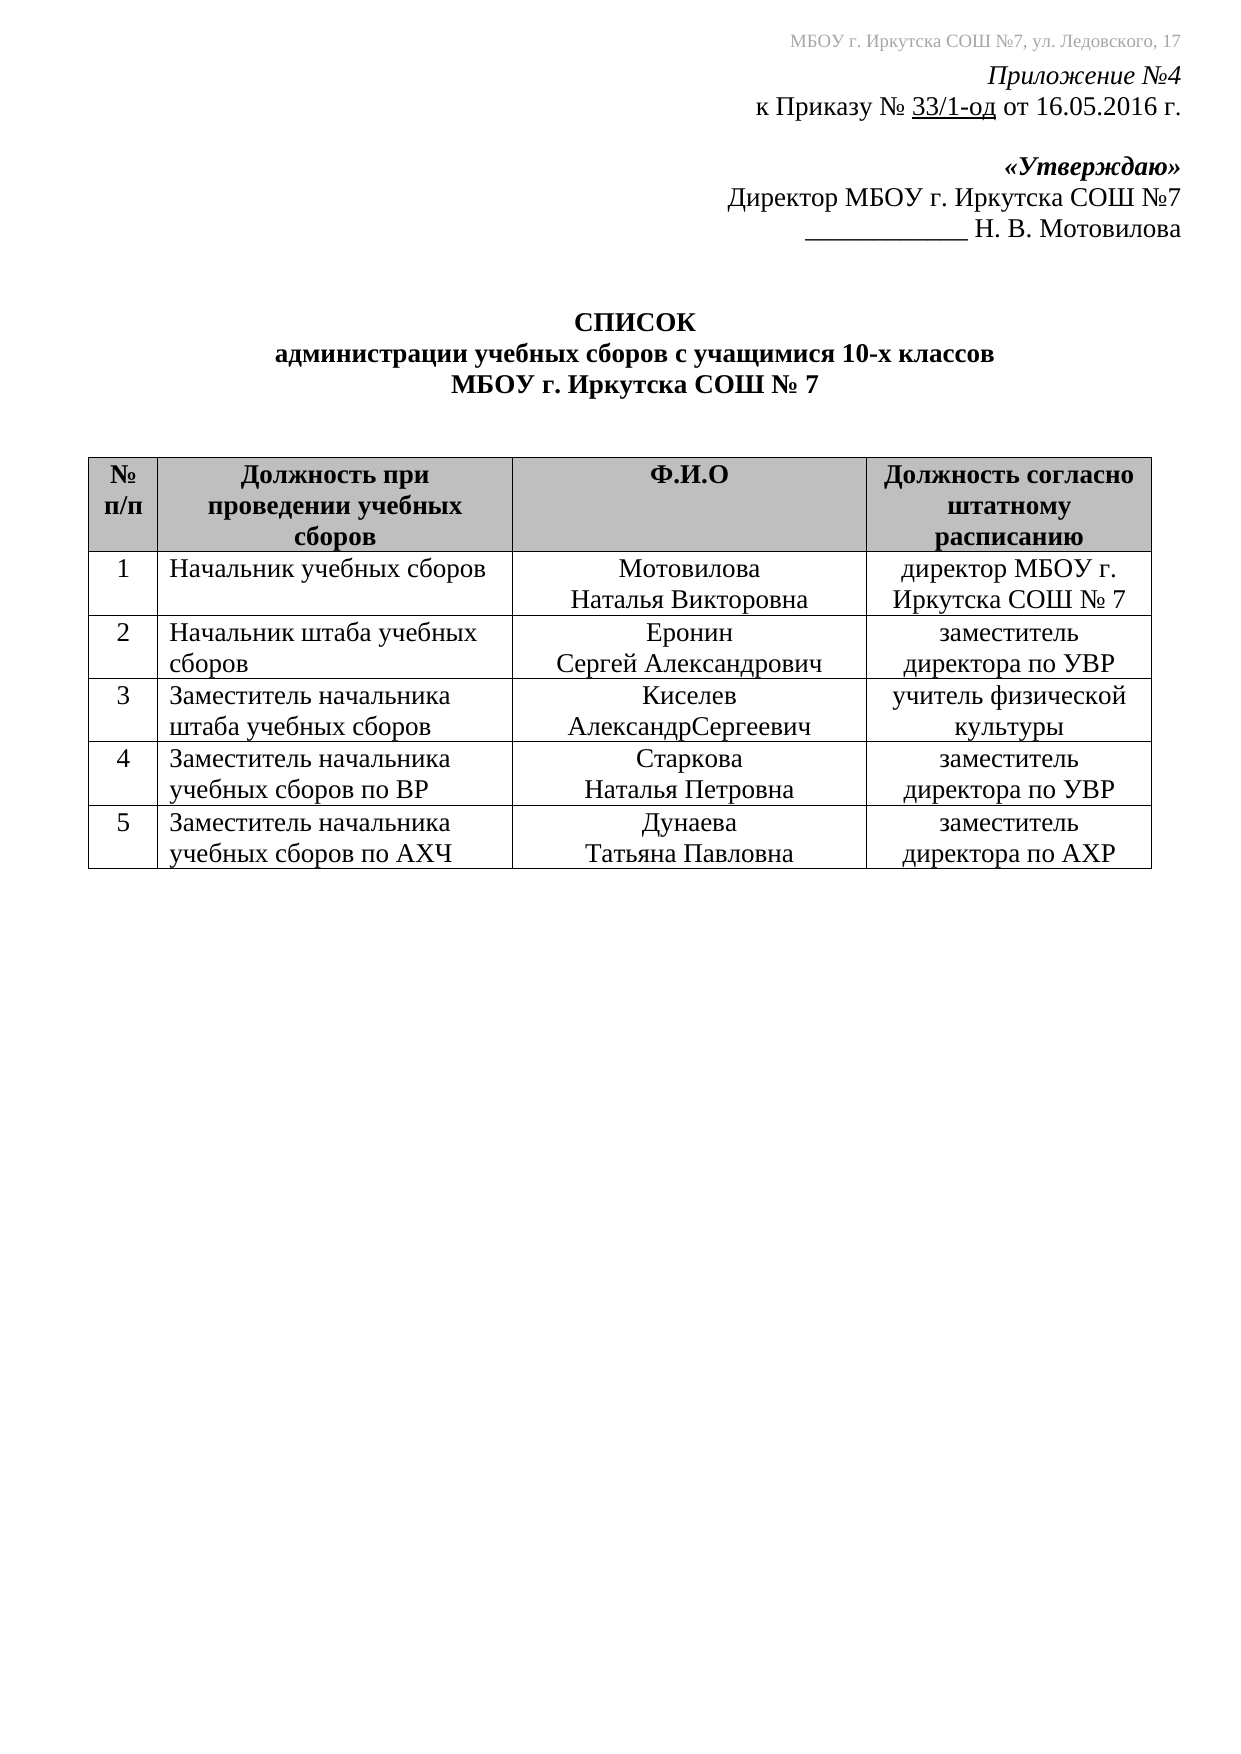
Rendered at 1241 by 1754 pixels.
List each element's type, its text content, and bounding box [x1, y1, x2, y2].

text «Утверждаю» [177, 150, 1181, 181]
text СПИСОК [89, 306, 1181, 337]
table_cell учитель физической культуры [867, 679, 1151, 741]
text МБОУ г. Иркутска СОШ № 7 [89, 368, 1181, 399]
table_cell 4 [89, 742, 157, 804]
table_cell Заместитель начальника учебных сборов по АХЧ [158, 806, 512, 868]
table_cell заместитель директора по АХР [867, 806, 1151, 868]
text администрации учебных сборов с учащимися 10-х классов [89, 337, 1181, 368]
text Директор МБОУ г. Иркутска СОШ №7 [177, 181, 1181, 212]
list к Приказу № 33/1-од от 16.05.2016 г. [177, 90, 1181, 121]
table_cell 3 [89, 679, 157, 741]
table_cell Мотовилова Наталья Викторовна [513, 552, 866, 614]
table_cell Дунаева Татьяна Павловна [513, 806, 866, 868]
table_cell Старкова Наталья Петровна [513, 742, 866, 804]
table_header № п/п [89, 458, 157, 551]
table_cell 5 [89, 806, 157, 868]
table_cell Еронин Сергей Александрович [513, 616, 866, 678]
table_header Должность при проведении учебных сборов [158, 458, 512, 551]
table_cell Киселев АлександрСергеевич [513, 679, 866, 741]
table_cell директор МБОУ г. Иркутска СОШ № 7 [867, 552, 1151, 614]
text Приложение №4 [89, 59, 1181, 90]
table_cell Начальник штаба учебных сборов [158, 616, 512, 678]
table_header Ф.И.О [513, 458, 866, 551]
table_cell 2 [89, 616, 157, 678]
table_cell Заместитель начальника штаба учебных сборов [158, 679, 512, 741]
table_header Должность согласно штатному расписанию [867, 458, 1151, 551]
table_cell заместитель директора по УВР [867, 616, 1151, 678]
table_cell 1 [89, 552, 157, 614]
table_cell Заместитель начальника учебных сборов по ВР [158, 742, 512, 804]
text ____________ Н. В. Мотовилова [177, 212, 1181, 243]
table_cell заместитель директора по УВР [867, 742, 1151, 804]
table_cell Начальник учебных сборов [158, 552, 512, 614]
